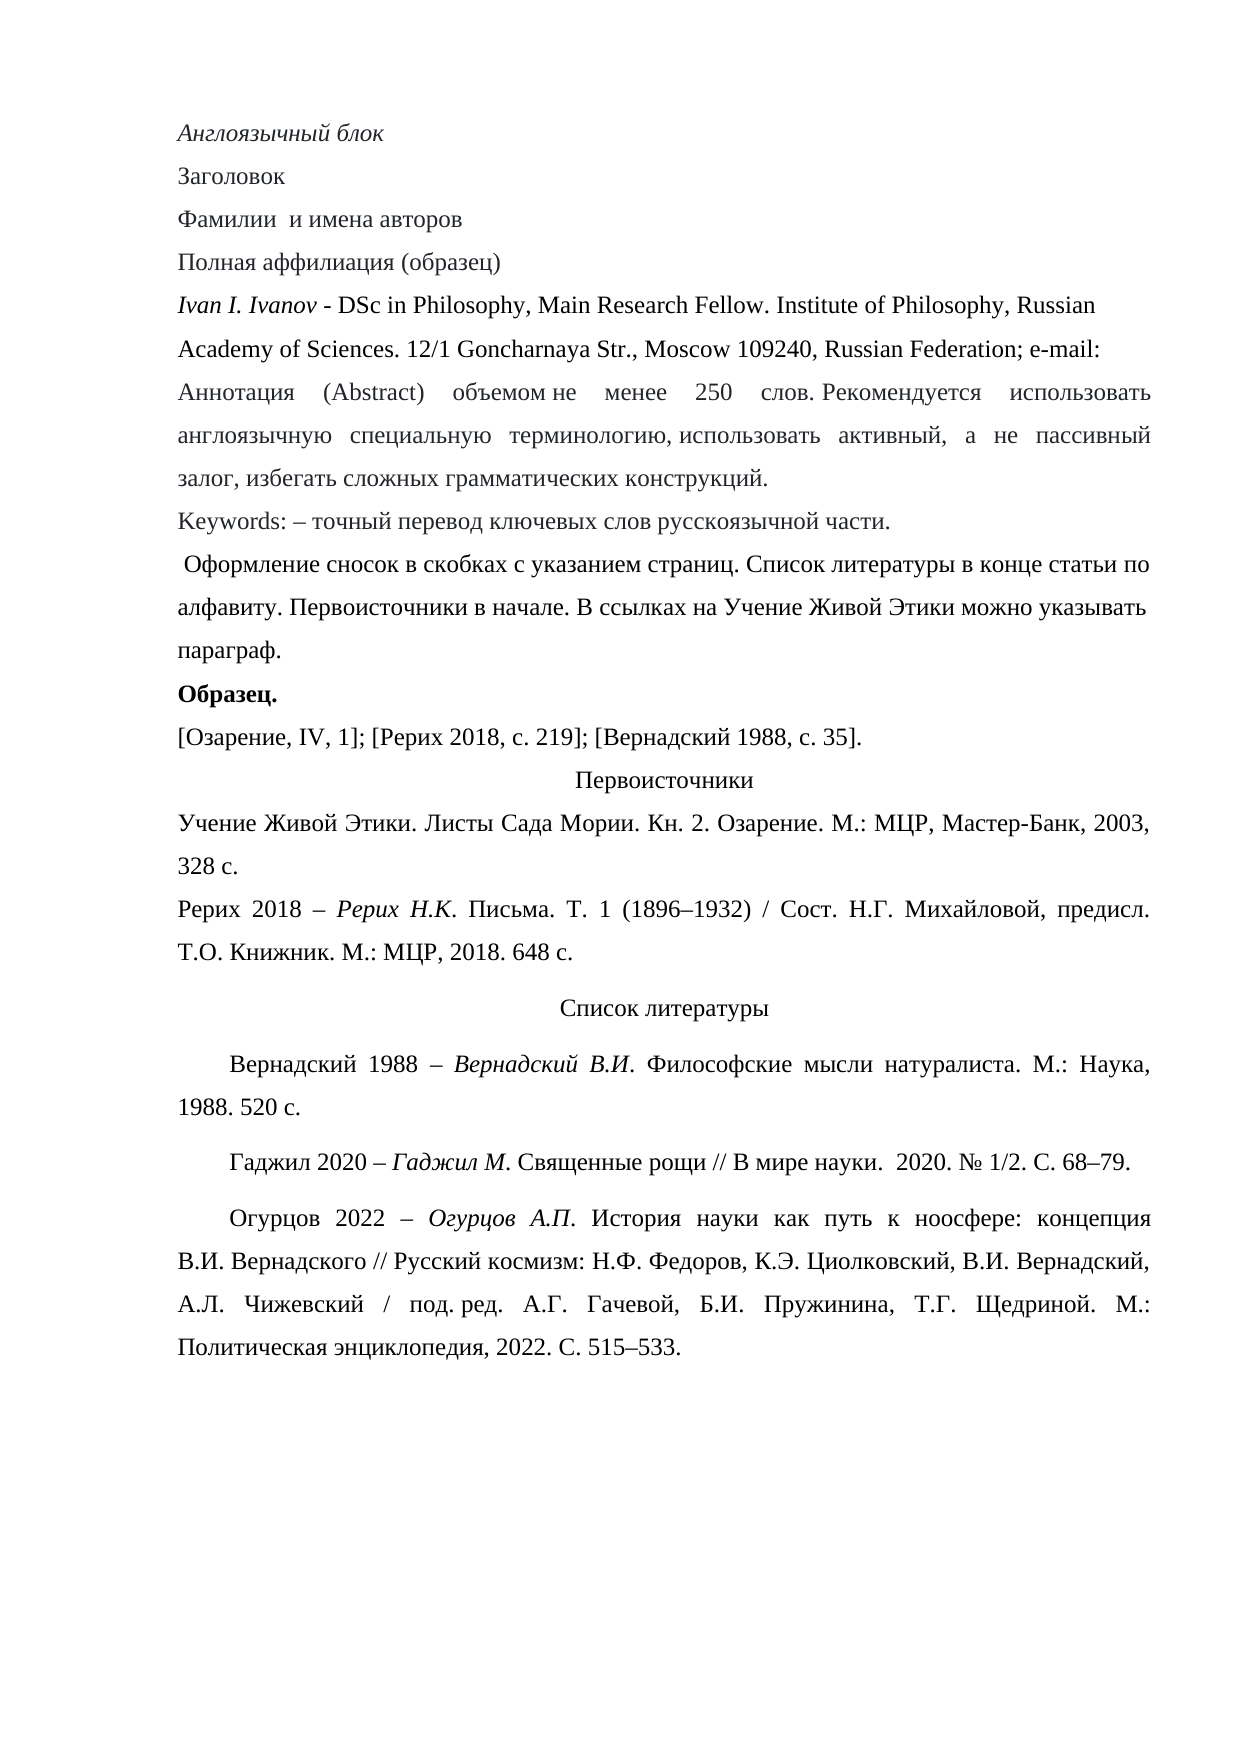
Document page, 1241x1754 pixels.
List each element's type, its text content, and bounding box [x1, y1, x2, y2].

text Полная аффилиация (образец) [177, 247, 1152, 276]
text Фамилии и имена авторов [177, 204, 1152, 233]
text Учение Живой Этики. Листы Сада Мории. Кн. 2. Озарение. М.: МЦР, Мастер-Банк, 2003, 328 с. [177, 808, 1152, 880]
text Заголовок [177, 161, 1152, 190]
text Гаджил 2020 – Гаджил М. Священные рощи // В мире науки. 2020. № 1/2. С. 68–79. [177, 1147, 1152, 1176]
text Огурцов 2022 – Огурцов А.П. История науки как путь к ноосфере: концепция В.И. Вернадского // Русский космизм: Н.Ф. Федоров, К.Э. Циолковский, В.И. Вернадский, А.Л. Чижевский / под. ред. А.Г. Гачевой, Б.И. Пружинина, Т.Г. Щедриной. М.: Политическая энциклопедия, 2022. С. 515–533. [177, 1203, 1152, 1361]
text Ivan I. Ivanov - DSc in Philosophy, Main Research Fellow. Institute of Philosophy, Russian Academy of Sciences. 12/1 Goncharnaya Str., Moscow 109240, Russian Federation; e-mail: [177, 291, 1152, 362]
text Список литературы [177, 993, 1152, 1022]
text Англоязычный блок [177, 118, 1152, 147]
text Keywords: – точный перевод ключевых слов русскоязычной части. [177, 506, 1152, 535]
text Аннотация (Abstract) объемом не менее 250 слов. Рекомендуется использовать англоязычную специальную терминологию, использовать активный, а не пассивный залог, избегать сложных грамматических конструкций. [177, 377, 1152, 492]
text [Озарение, IV, 1]; [Рерих 2018, с. 219]; [Вернадский 1988, с. 35]. [177, 722, 1152, 751]
text Рерих 2018 – Рерих Н.К. Письма. Т. 1 (1896–1932) / Сост. Н.Г. Михайловой, предисл. Т.О. Книжник. М.: МЦР, 2018. 648 с. [177, 894, 1152, 966]
text Вернадский 1988 – Вернадский В.И. Философские мысли натуралиста. М.: Наука, 1988. 520 с. [177, 1049, 1152, 1121]
text Оформление сносок в скобках с указанием страниц. Список литературы в конце статьи по алфавиту. Первоисточники в начале. В ссылках на Учение Живой Этики можно указывать параграф. [177, 549, 1152, 664]
text Первоисточники [177, 765, 1152, 794]
text Образец. [177, 679, 1152, 707]
